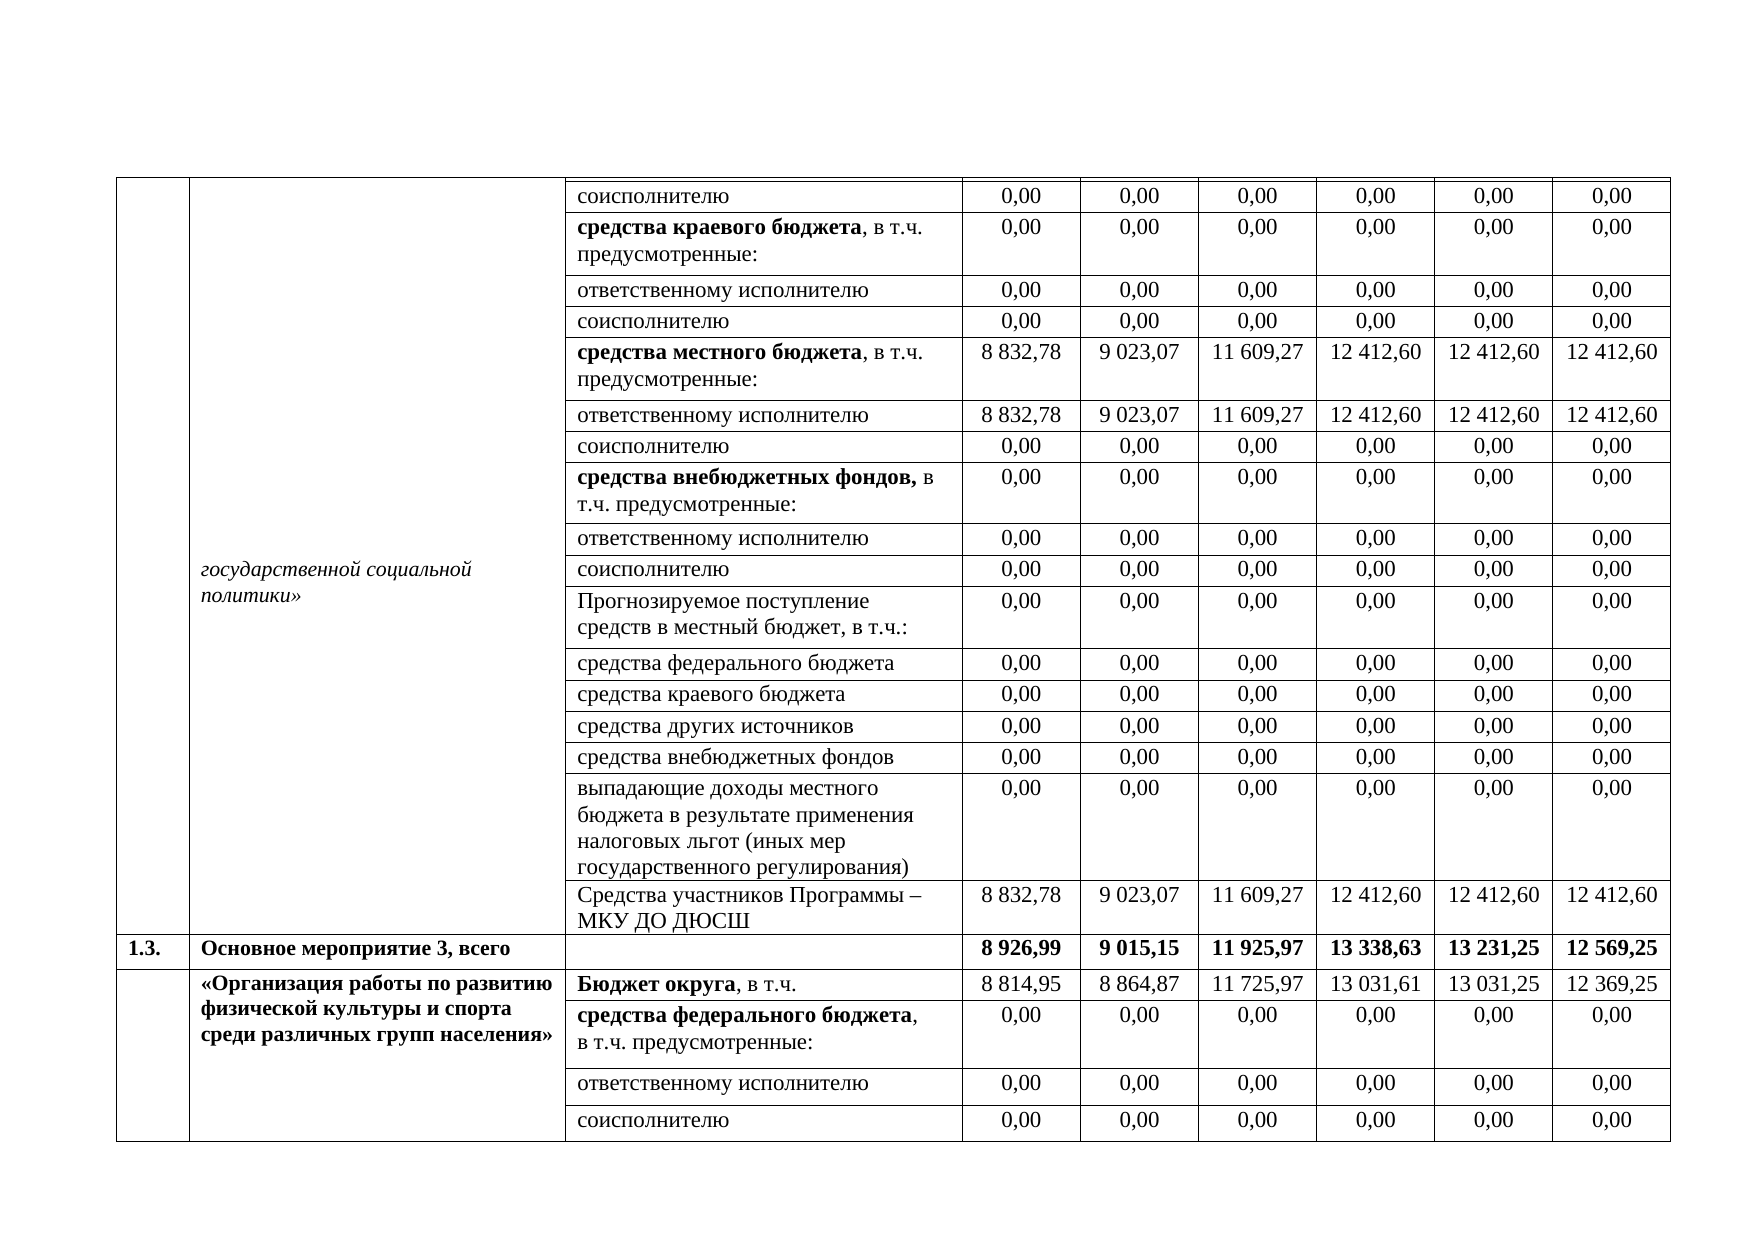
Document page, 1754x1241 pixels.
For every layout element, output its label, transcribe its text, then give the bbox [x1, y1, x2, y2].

table_cell 0,00 [1435, 182, 1552, 212]
table_cell 0,00 [1081, 1106, 1198, 1141]
table_cell 0,00 [1317, 681, 1434, 711]
table_cell 0,00 [1081, 307, 1198, 337]
table_cell 0,00 [1199, 213, 1316, 275]
table_cell соисполнителю [566, 1106, 962, 1141]
table_cell 0,00 [963, 463, 1080, 523]
table_cell 0,00 [1317, 213, 1434, 275]
table_cell 8 832,78 [963, 401, 1080, 431]
table_cell [117, 970, 189, 1141]
table_cell 1.3. [117, 935, 189, 969]
table_cell 0,00 [963, 276, 1080, 306]
table_cell 12 412,60 [1435, 881, 1552, 933]
table_cell 0,00 [1199, 681, 1316, 711]
table_cell 0,00 [963, 649, 1080, 679]
table_cell 12 412,60 [1317, 881, 1434, 933]
table_cell 12 412,60 [1435, 338, 1552, 400]
table_cell 0,00 [1199, 649, 1316, 679]
table_cell 0,00 [1081, 712, 1198, 742]
table_cell 0,00 [1553, 556, 1670, 586]
table_cell 0,00 [1199, 1069, 1316, 1105]
table_cell 13 231,25 [1435, 935, 1552, 969]
table_cell 0,00 [1553, 463, 1670, 523]
table_cell 0,00 [1435, 463, 1552, 523]
table_cell 0,00 [1553, 587, 1670, 648]
table_cell 0,00 [963, 587, 1080, 648]
table_cell 0,00 [1435, 743, 1552, 773]
table_cell 0,00 [1199, 556, 1316, 586]
table_cell 0,00 [963, 1069, 1080, 1105]
table_cell 9 015,15 [1081, 935, 1198, 969]
table_cell Средства участников Программы – МКУ ДО ДЮСШ [566, 881, 962, 933]
table_cell 0,00 [1081, 432, 1198, 462]
table_cell 0,00 [1435, 712, 1552, 742]
table_cell 12 412,60 [1317, 338, 1434, 400]
table_cell 0,00 [1317, 1001, 1434, 1067]
table_cell 8 814,95 [963, 970, 1080, 1000]
table_cell 0,00 [1081, 213, 1198, 275]
table_cell 0,00 [1081, 681, 1198, 711]
table_cell 0,00 [1435, 276, 1552, 306]
table_cell 0,00 [1317, 587, 1434, 648]
table_cell 0,00 [1553, 1106, 1670, 1141]
table_cell 0,00 [1553, 182, 1670, 212]
table_cell 0,00 [1317, 774, 1434, 880]
table_cell 0,00 [963, 307, 1080, 337]
table_cell 0,00 [1081, 1069, 1198, 1105]
table_cell 0,00 [1081, 556, 1198, 586]
table_cell 9 023,07 [1081, 338, 1198, 400]
table_cell 0,00 [1081, 649, 1198, 679]
table_cell 0,00 [1435, 1069, 1552, 1105]
table_cell 0,00 [1435, 556, 1552, 586]
table_cell 0,00 [1553, 649, 1670, 679]
table_cell 0,00 [1199, 432, 1316, 462]
table_cell 12 412,60 [1553, 881, 1670, 933]
table_cell 8 832,78 [963, 881, 1080, 933]
table_cell 0,00 [1081, 1001, 1198, 1067]
table_cell 0,00 [1435, 681, 1552, 711]
table_cell 12 412,60 [1553, 338, 1670, 400]
table_cell 8 832,78 [963, 338, 1080, 400]
table_cell 0,00 [1553, 681, 1670, 711]
table_cell 0,00 [1553, 743, 1670, 773]
table_cell 0,00 [963, 556, 1080, 586]
table_cell 0,00 [1435, 1106, 1552, 1141]
table_cell 12 569,25 [1553, 935, 1670, 969]
table_cell 0,00 [1199, 182, 1316, 212]
table_cell средства краевого бюджета, в т.ч. предусмотренные: [566, 213, 962, 275]
table_cell 0,00 [1199, 1001, 1316, 1067]
table_cell 9 023,07 [1081, 881, 1198, 933]
table_cell 0,00 [963, 774, 1080, 880]
table_cell [566, 935, 962, 969]
table_cell 0,00 [1199, 1106, 1316, 1141]
table_cell 12 412,60 [1435, 401, 1552, 431]
table_cell ответственному исполнителю [566, 401, 962, 431]
table_cell 0,00 [1435, 587, 1552, 648]
table_cell 0,00 [1317, 1069, 1434, 1105]
table_cell 0,00 [963, 432, 1080, 462]
table_cell 0,00 [1553, 1001, 1670, 1067]
table_cell 0,00 [1317, 276, 1434, 306]
table_cell 0,00 [1435, 524, 1552, 554]
table_cell 13 338,63 [1317, 935, 1434, 969]
table_cell 0,00 [1435, 774, 1552, 880]
table_cell 0,00 [1435, 307, 1552, 337]
table_cell 12 369,25 [1553, 970, 1670, 1000]
table_cell 12 412,60 [1317, 401, 1434, 431]
table_cell средства других источников [566, 712, 962, 742]
table_cell соисполнителю [566, 307, 962, 337]
table_cell 0,00 [1199, 774, 1316, 880]
table_cell 0,00 [1199, 743, 1316, 773]
table_cell 11 609,27 [1199, 401, 1316, 431]
table_cell 0,00 [1553, 1069, 1670, 1105]
table_cell 11 609,27 [1199, 881, 1316, 933]
table_cell соисполнителю [566, 556, 962, 586]
table_cell 0,00 [1199, 524, 1316, 554]
table_cell 0,00 [1199, 307, 1316, 337]
table_cell 0,00 [1081, 774, 1198, 880]
table_cell 0,00 [963, 1106, 1080, 1141]
table_cell 0,00 [1435, 213, 1552, 275]
table_cell 13 031,25 [1435, 970, 1552, 1000]
table_cell 11 725,97 [1199, 970, 1316, 1000]
table_cell 9 023,07 [1081, 401, 1198, 431]
table_cell 0,00 [1199, 712, 1316, 742]
table_cell 0,00 [1199, 587, 1316, 648]
table_cell 0,00 [1081, 463, 1198, 523]
table_cell 0,00 [963, 712, 1080, 742]
table_cell средства краевого бюджета [566, 681, 962, 711]
table_cell 0,00 [1317, 556, 1434, 586]
table_cell выпадающие доходы местного бюджета в результате применения налоговых льгот (иных мер государственного регулирования) [566, 774, 962, 880]
table_cell 0,00 [1317, 307, 1434, 337]
table_cell 0,00 [1317, 649, 1434, 679]
table_cell Бюджет округа, в т.ч. [566, 970, 962, 1000]
table_cell 0,00 [1317, 524, 1434, 554]
table_cell 11 609,27 [1199, 338, 1316, 400]
table_cell 0,00 [1435, 432, 1552, 462]
table_cell 0,00 [1553, 213, 1670, 275]
table_cell 0,00 [1317, 182, 1434, 212]
table_cell 0,00 [1317, 1106, 1434, 1141]
table_cell 0,00 [1553, 307, 1670, 337]
table_cell 0,00 [963, 524, 1080, 554]
table_cell 0,00 [1553, 432, 1670, 462]
table_cell Прогнозируемое поступление средств в местный бюджет, в т.ч.: [566, 587, 962, 648]
table_cell 0,00 [1553, 524, 1670, 554]
table_cell 13 031,61 [1317, 970, 1434, 1000]
table_cell 8 864,87 [1081, 970, 1198, 1000]
table_cell 0,00 [1081, 276, 1198, 306]
table_cell ответственному исполнителю [566, 276, 962, 306]
table_cell 11 925,97 [1199, 935, 1316, 969]
table_cell 0,00 [1553, 276, 1670, 306]
table_cell средства федерального бюджета [566, 649, 962, 679]
table_cell 0,00 [1435, 649, 1552, 679]
table_cell 0,00 [1317, 432, 1434, 462]
table_cell 0,00 [963, 681, 1080, 711]
table_cell 0,00 [963, 1001, 1080, 1067]
table_cell Основное мероприятие 3, всего [190, 935, 565, 969]
table_cell 0,00 [963, 213, 1080, 275]
table_cell 0,00 [1553, 774, 1670, 880]
table_cell 0,00 [1081, 524, 1198, 554]
table_cell 0,00 [1081, 743, 1198, 773]
table_cell 12 412,60 [1553, 401, 1670, 431]
table_cell соисполнителю [566, 432, 962, 462]
table_cell 0,00 [1435, 1001, 1552, 1067]
table_cell «Организация работы по развитию физической культуры и спорта среди различных групп населения» [190, 970, 565, 1141]
table_cell средства федерального бюджета, в т.ч. предусмотренные: [566, 1001, 962, 1067]
table_cell ответственному исполнителю [566, 524, 962, 554]
table_cell средства внебюджетных фондов, в т.ч. предусмотренные: [566, 463, 962, 523]
table_cell 8 926,99 [963, 935, 1080, 969]
table_cell 0,00 [963, 743, 1080, 773]
table_cell средства внебюджетных фондов [566, 743, 962, 773]
table_cell ответственному исполнителю [566, 1069, 962, 1105]
table_cell 0,00 [1199, 463, 1316, 523]
table_cell 0,00 [1081, 182, 1198, 212]
table_cell соисполнителю [566, 182, 962, 212]
table_cell 0,00 [1317, 463, 1434, 523]
table_cell 0,00 [1553, 712, 1670, 742]
table_cell средства местного бюджета, в т.ч. предусмотренные: [566, 338, 962, 400]
table_cell 0,00 [963, 182, 1080, 212]
table_cell 0,00 [1317, 712, 1434, 742]
table_cell 0,00 [1317, 743, 1434, 773]
table_cell 0,00 [1199, 276, 1316, 306]
table_cell 0,00 [1081, 587, 1198, 648]
